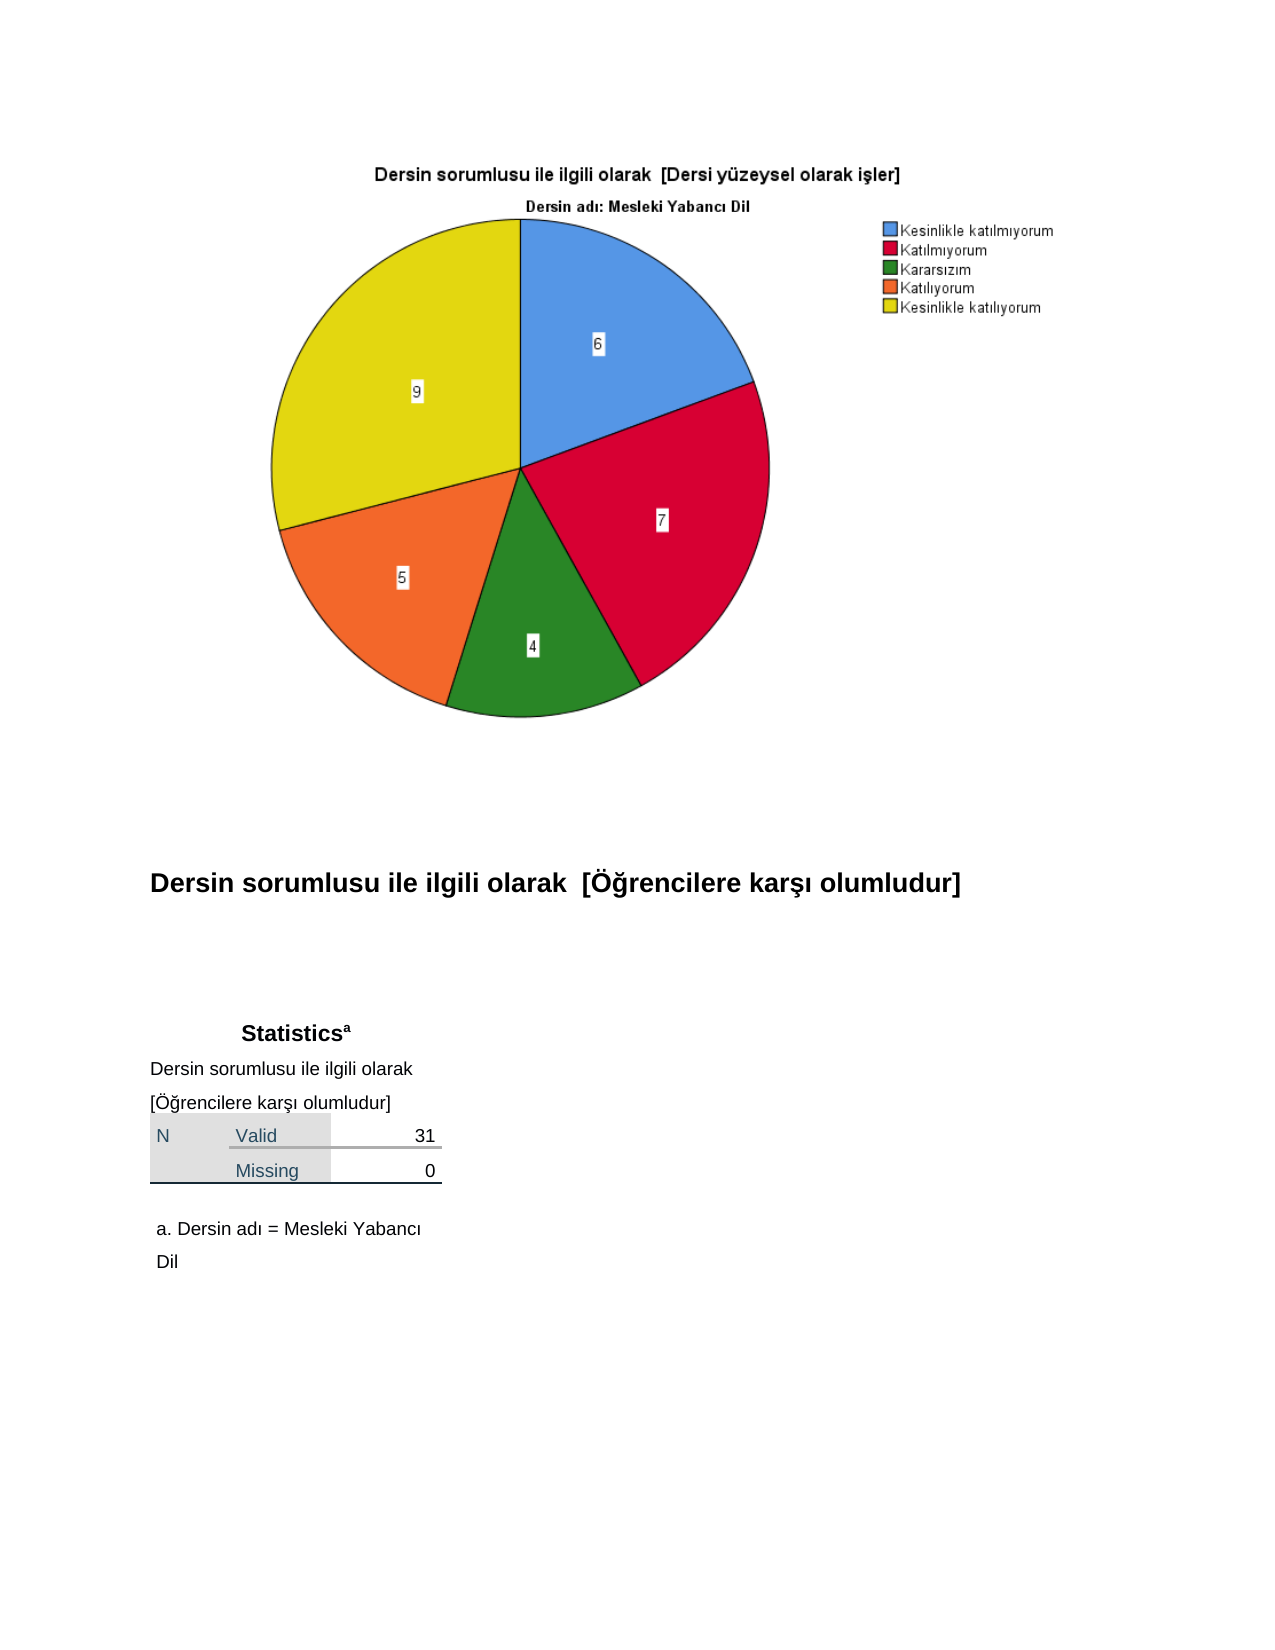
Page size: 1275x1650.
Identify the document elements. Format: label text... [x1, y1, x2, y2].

table_cell Valid [229, 1113, 331, 1146]
table_cell N [150, 1113, 229, 1182]
text Dersin sorumlusu ile ilgili olarak [Öğrencilere karşı olumludur] [150, 867, 1125, 898]
table_cell 31 [331, 1113, 442, 1146]
picture [150, 150, 1125, 724]
table_cell Missing [229, 1149, 331, 1182]
table_cell 0 [331, 1149, 442, 1182]
table_header Statisticsa [150, 1013, 442, 1046]
table_header a. Dersin adı = Mesleki Yabancı Dil [150, 1206, 442, 1272]
table_cell Dersin sorumlusu ile ilgili olarak [Öğrencilere karşı olumludur] [150, 1046, 442, 1113]
